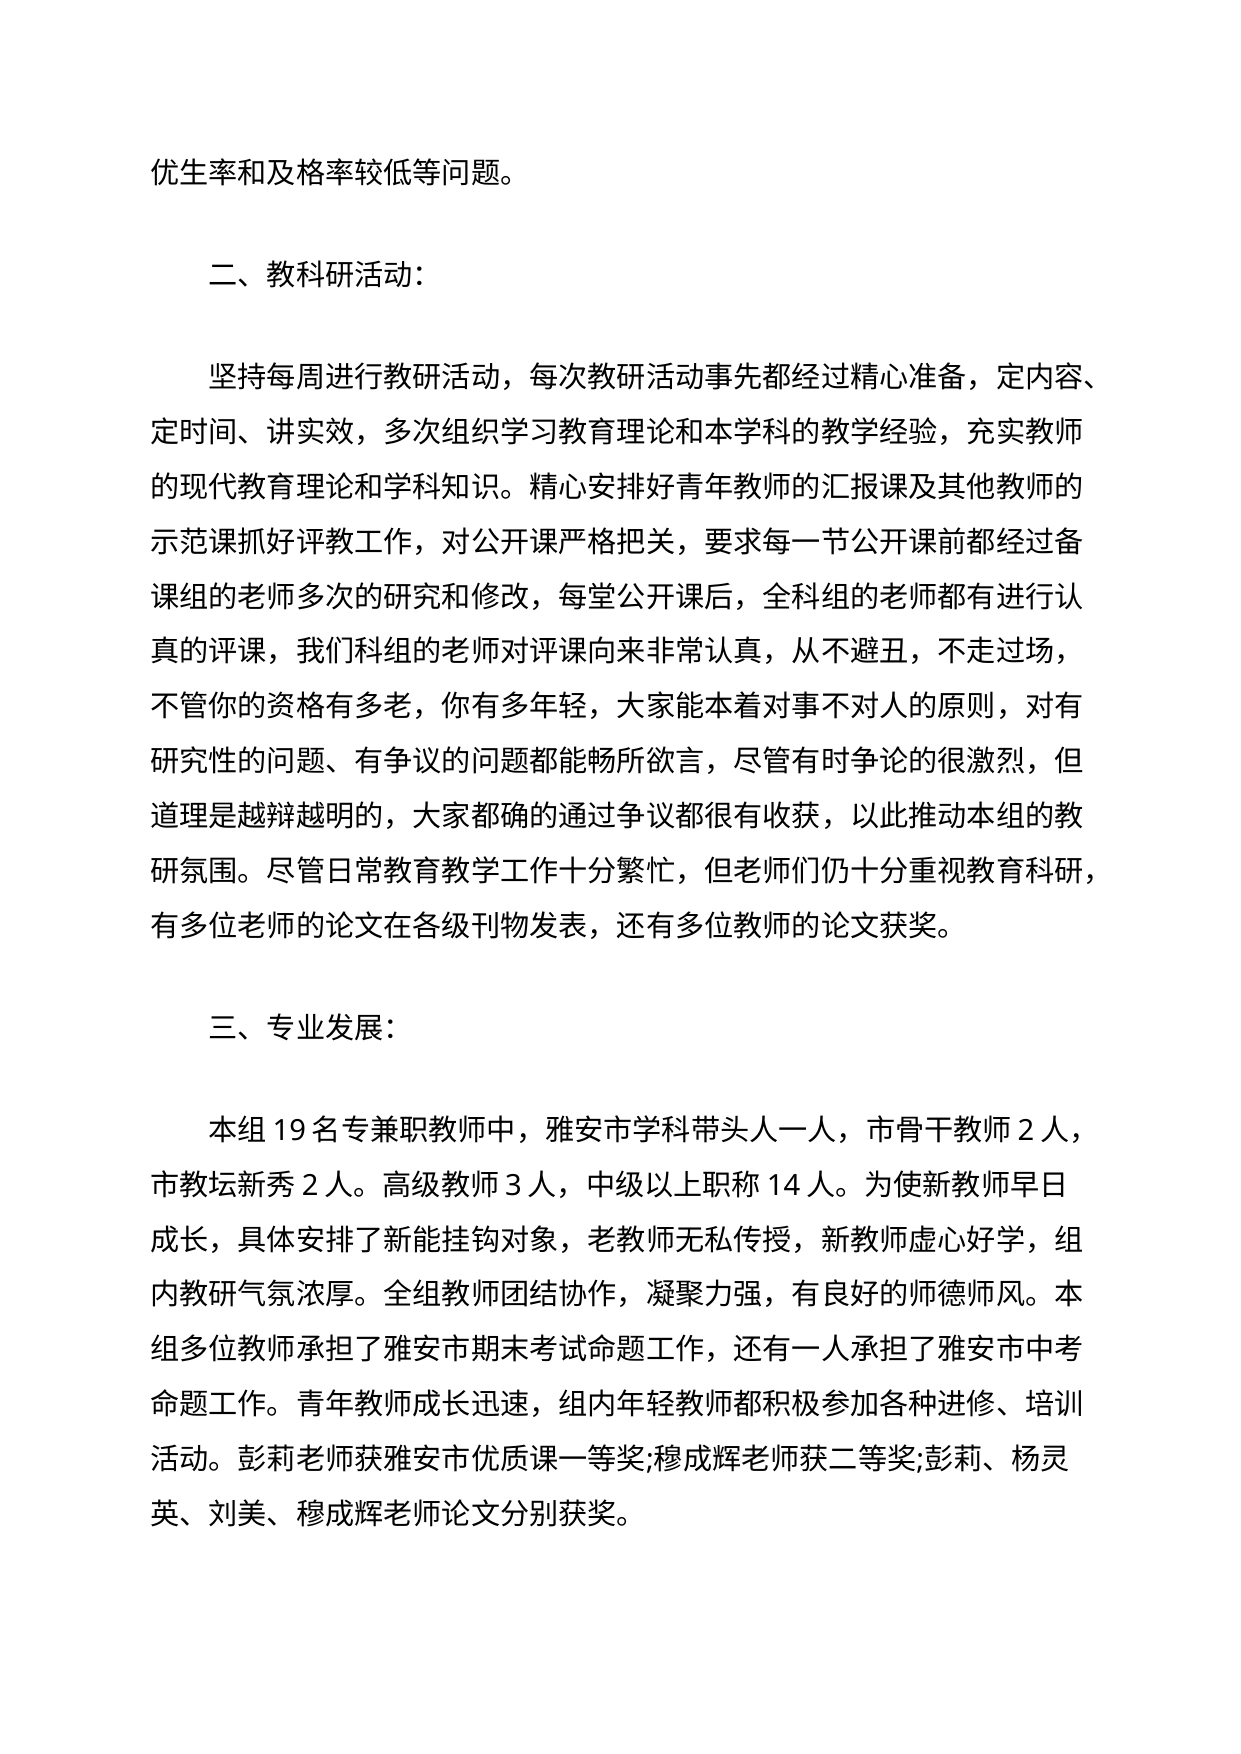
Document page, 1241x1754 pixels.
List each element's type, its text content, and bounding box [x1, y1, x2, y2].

text 坚持每周进行教研活动，每次教研活动事先都经过精心准备，定内容、定时间、讲实效，多次组织学习教育理论和本学科的教学经验，充实教师的现代教育理论和学科知识。精心安排好青年教师的汇报课及其他教师的示范课抓好评教工作，对公开课严格把关，要求每一节公开课前都经过备课组的老师多次的研究和修改，每堂公开课后，全科组的老师都有进行认真的评课，我们科组的老师对评课向来非常认真，从不避丑，不走过场，不管你的资格有多老，你有多年轻，大家能本着对事不对人的原则，对有研究性的问题、有争议的问题都能畅所欲言，尽管有时争论的很激烈，但道理是越辩越明的，大家都确的通过争议都很有收获，以此推动本组的教研氛围。尽管日常教育教学工作十分繁忙，但老师们仍十分重视教育科研，有多位老师的论文在各级刊物发表，还有多位教师的论文获奖。 [150, 353, 1090, 945]
text 二、教科研活动： [150, 252, 1090, 294]
text 三、专业发展： [150, 1004, 1090, 1047]
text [150, 150, 1090, 192]
text 本组19名专兼职教师中，雅安市学科带头人一人，市骨干教师2人，市教坛新秀2人。高级教师3人，中级以上职称14人。为使新教师早日成长，具体安排了新能挂钩对象，老教师无私传授，新教师虚心好学，组内教研气氛浓厚。全组教师团结协作，凝聚力强，有良好的师德师风。本组多位教师承担了雅安市期末考试命题工作，还有一人承担了雅安市中考命题工作。青年教师成长迅速，组内年轻教师都积极参加各种进修、培训活动。彭莉老师获雅安市优质课一等奖;穆成辉老师获二等奖;彭莉、杨灵英、刘美、穆成辉老师论文分别获奖。 [150, 1106, 1090, 1533]
